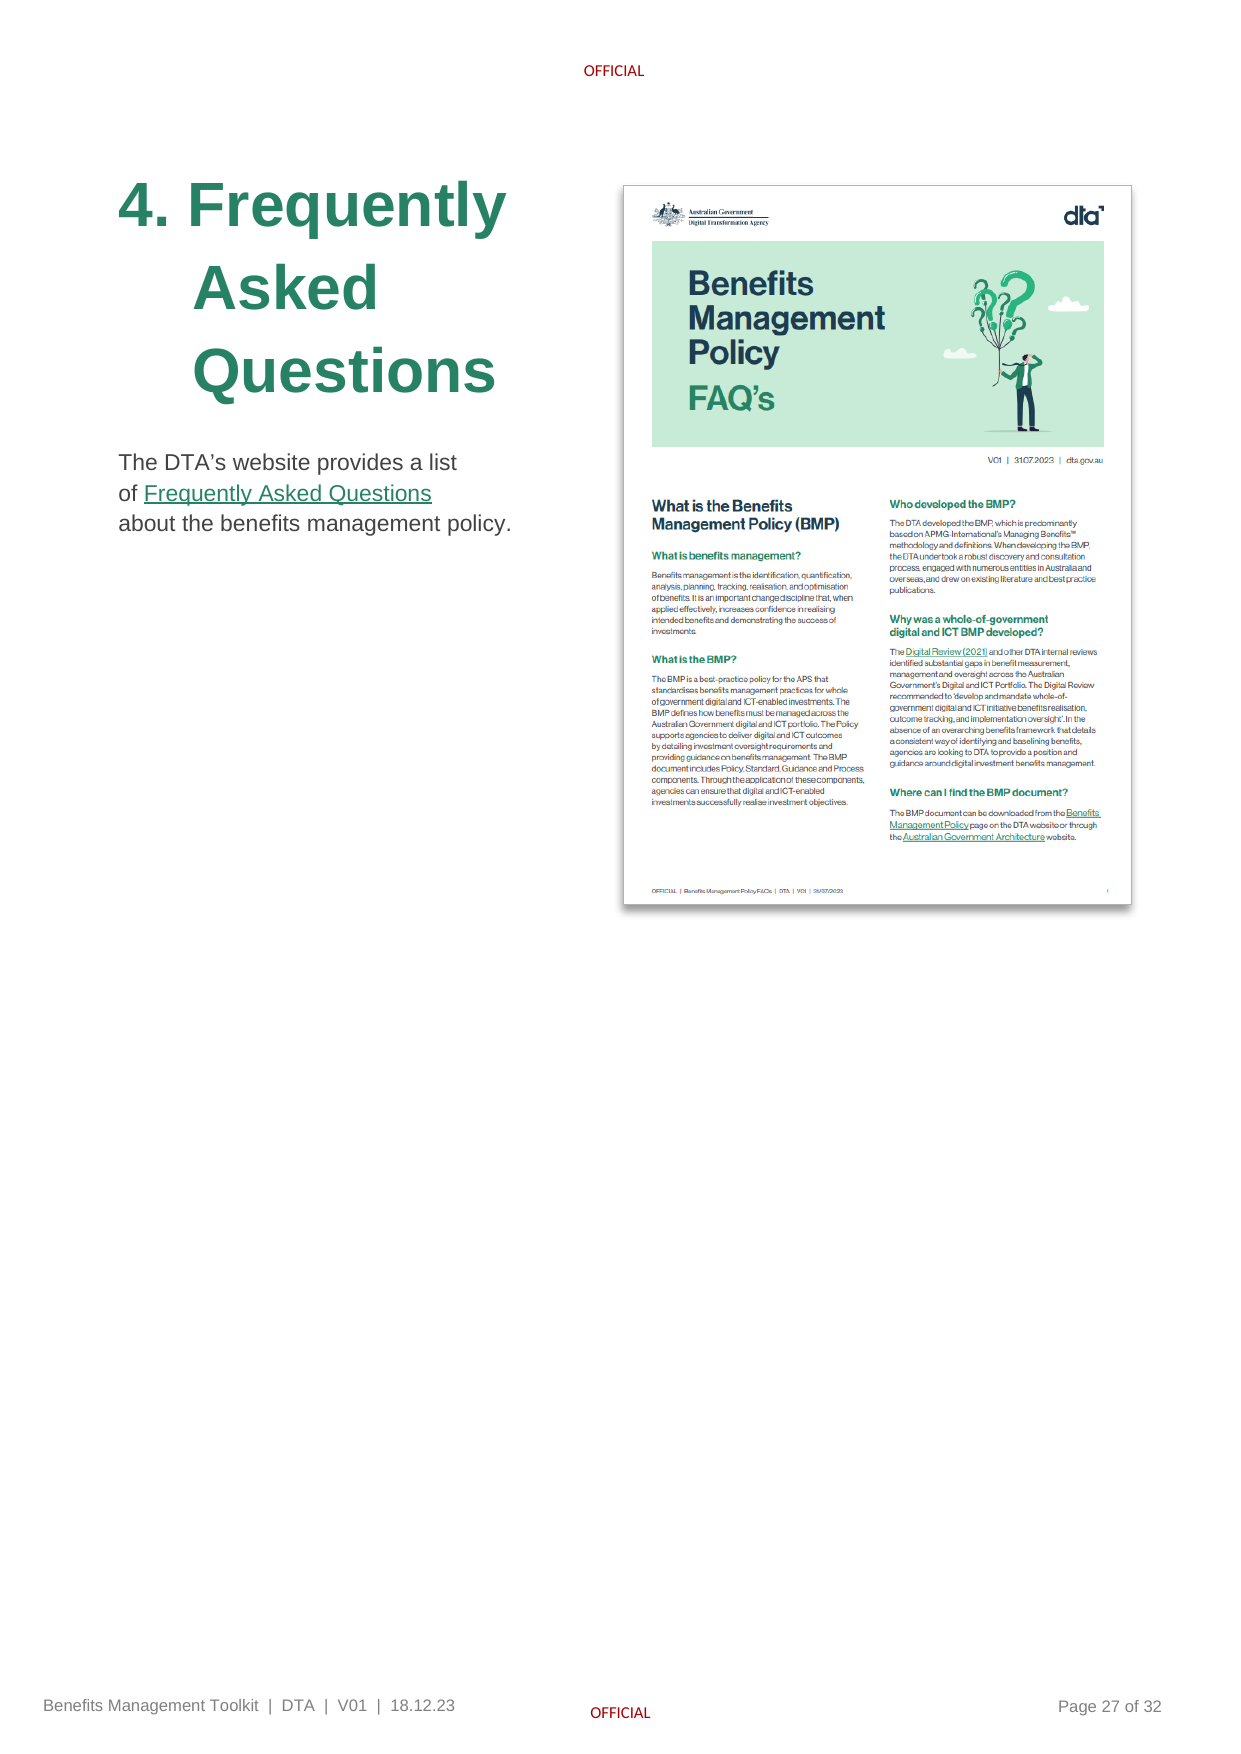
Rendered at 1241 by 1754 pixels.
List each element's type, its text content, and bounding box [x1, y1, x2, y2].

picture [624, 186, 1131, 904]
text The DTA’s website provides a list of Frequently Asked Questions about the benefits management policy. [118, 449, 616, 536]
subtitle 4. Frequently Asked Questions [118, 168, 1122, 405]
